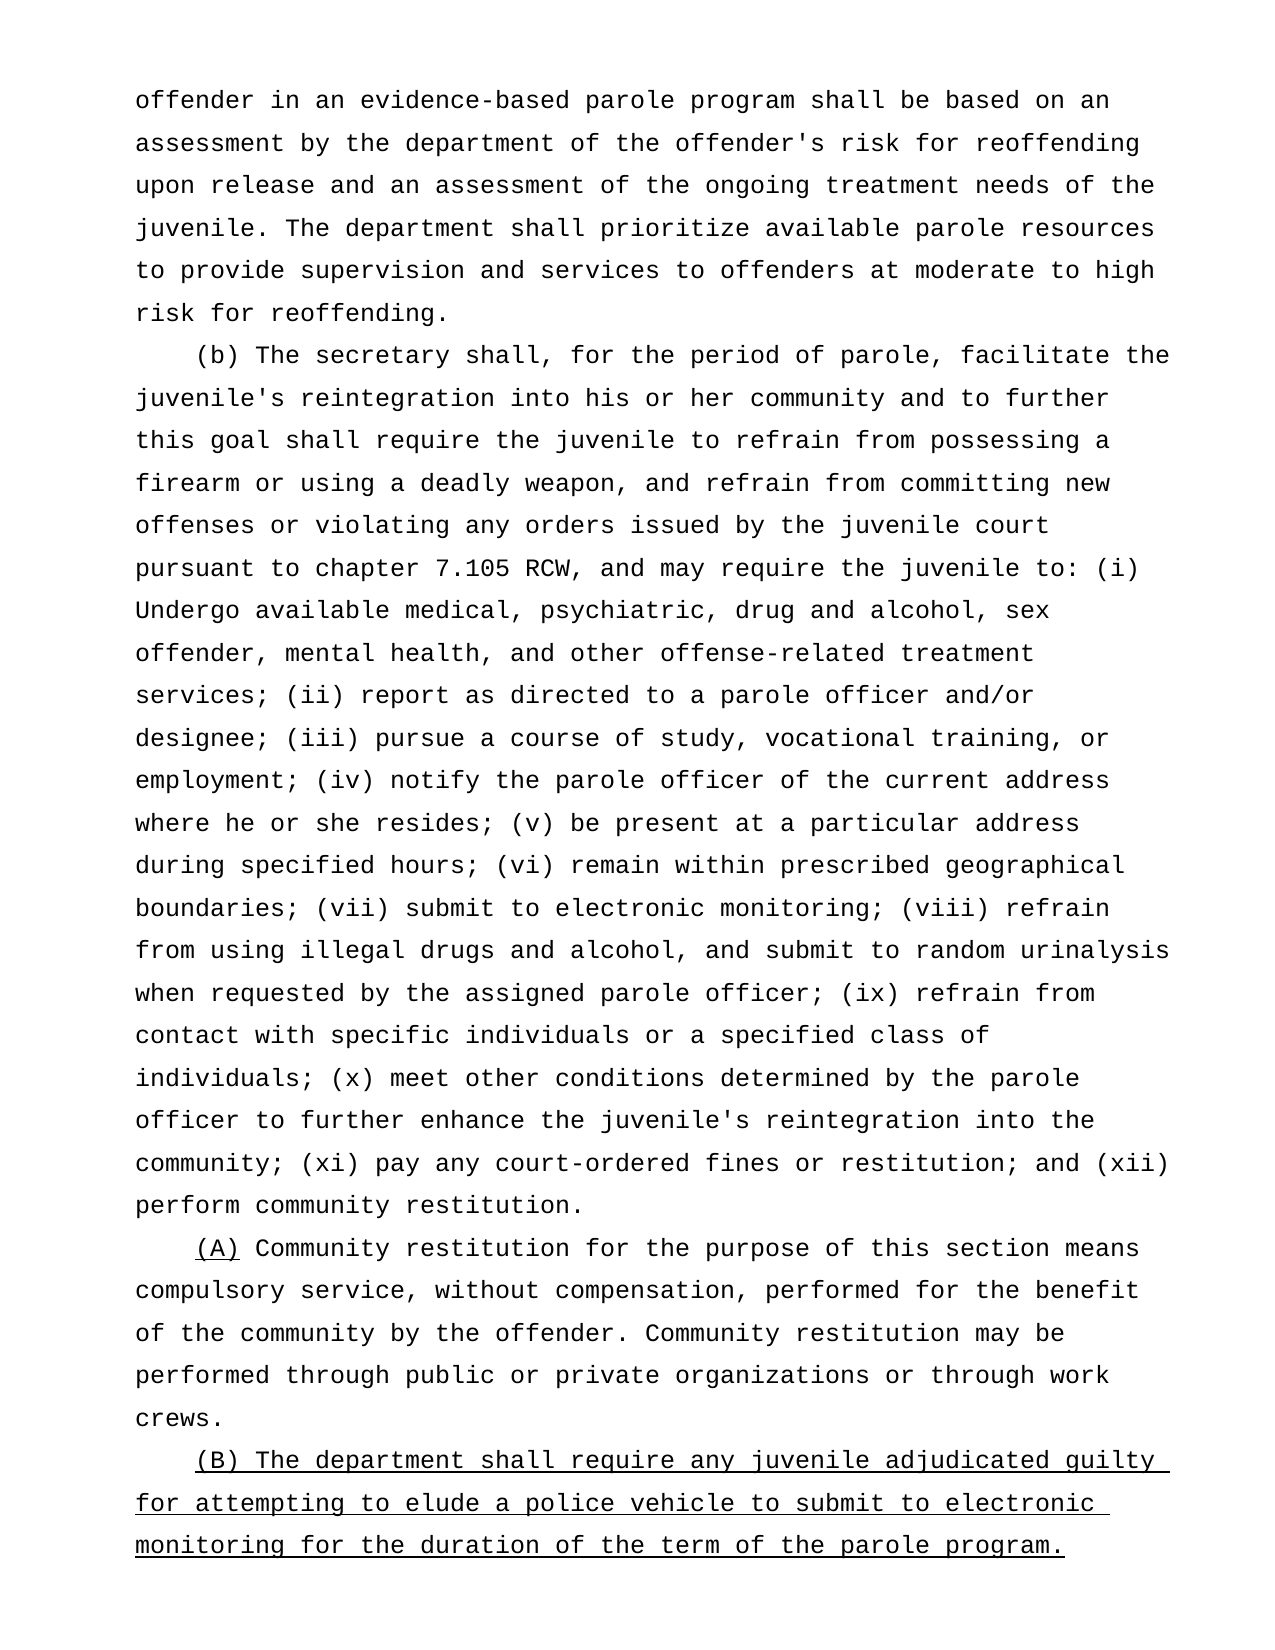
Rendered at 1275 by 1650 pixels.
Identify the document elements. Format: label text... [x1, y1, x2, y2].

text (A) Community restitution for the purpose of this section means compulsory service, without compensation, performed for the benefit of the community by the offender. Community restitution may be performed through public or private organizations or through work crews. [135, 1222, 1170, 1435]
text (B) The department shall require any juvenile adjudicated guilty for attempting to elude a police vehicle to submit to electronic monitoring for the duration of the term of the parole program. [135, 1435, 1170, 1562]
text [135, 75, 1170, 330]
text (b) The secretary shall, for the period of parole, facilitate the juvenile's reintegration into his or her community and to further this goal shall require the juvenile to refrain from possessing a firearm or using a deadly weapon, and refrain from committing new offenses or violating any orders issued by the juvenile court pursuant to chapter 7.105 RCW, and may require the juvenile to: (i) Undergo available medical, psychiatric, drug and alcohol, sex offender, mental health, and other offense-related treatment services; (ii) report as directed to a parole officer and/or designee; (iii) pursue a course of study, vocational training, or employment; (iv) notify the parole officer of the current address where he or she resides; (v) be present at a particular address during specified hours; (vi) remain within prescribed geographical boundaries; (vii) submit to electronic monitoring; (viii) refrain from using illegal drugs and alcohol, and submit to random urinalysis when requested by the assigned parole officer; (ix) refrain from contact with specific individuals or a specified class of individuals; (x) meet other conditions determined by the parole officer to further enhance the juvenile's reintegration into the community; (xi) pay any court-ordered fines or restitution; and (xii) perform community restitution. [135, 330, 1170, 1222]
